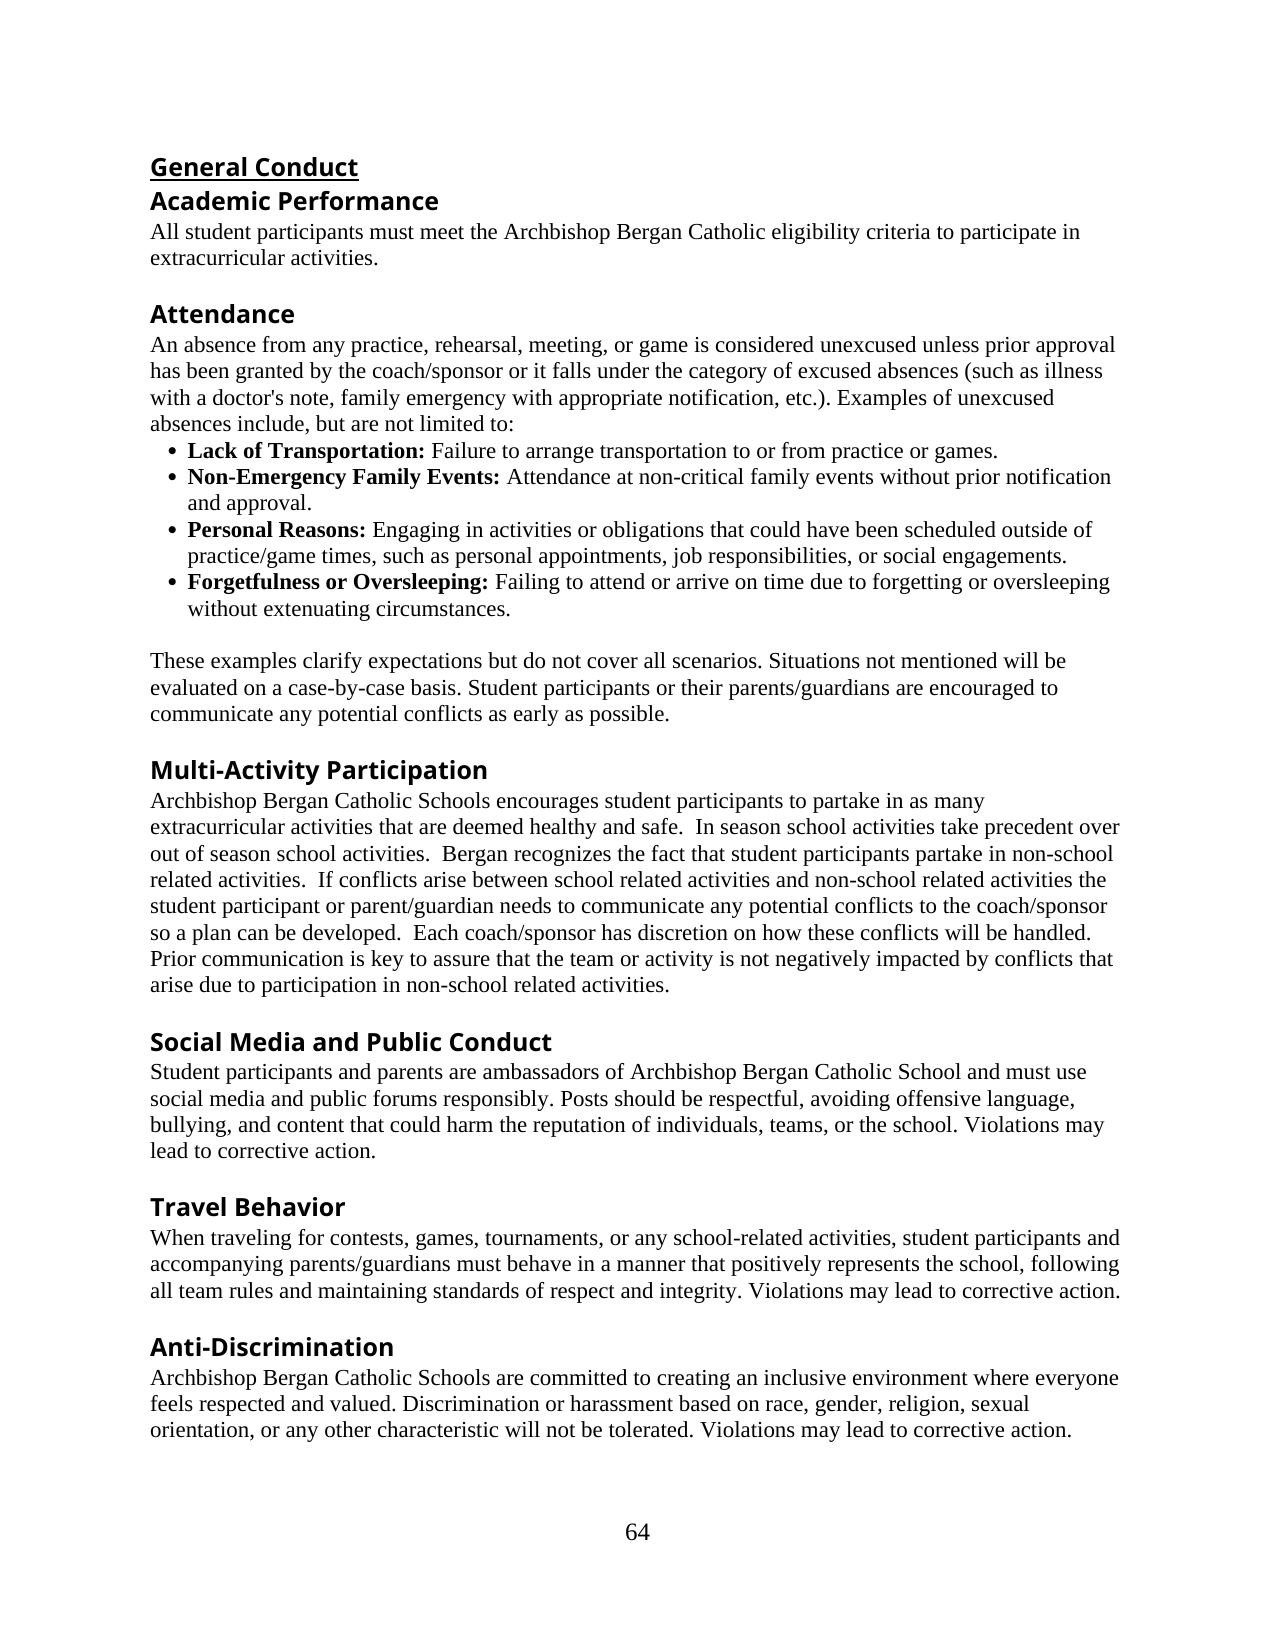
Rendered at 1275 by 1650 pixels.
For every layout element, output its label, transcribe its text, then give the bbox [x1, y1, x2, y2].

subtitle Multi-Activity Participation [150, 753, 1125, 787]
subtitle Anti-Discrimination [150, 1329, 1125, 1363]
text Student participants and parents are ambassadors of Archbishop Bergan Catholic School and must use social media and public forums responsibly. Posts should be respectful, avoiding offensive language, bullying, and content that could harm the reputation of individuals, teams, or the school. Violations may lead to corrective action. [150, 1058, 1125, 1164]
subtitle Attendance [150, 297, 1125, 331]
text When traveling for contests, games, tournaments, or any school-related activities, student participants and accompanying parents/guardians must behave in a manner that positively represents the school, following all team rules and maintaining standards of respect and integrity. Violations may lead to corrective action. [150, 1224, 1125, 1303]
list Non-Emergency Family Events: Attendance at non-critical family events without prior notification and approval. [169, 463, 1125, 516]
list Forgetfulness or Oversleeping: Failing to attend or arrive on time due to forgetting or oversleeping without extenuating circumstances. [169, 568, 1125, 621]
text An absence from any practice, rehearsal, meeting, or game is considered unexcused unless prior approval has been granted by the coach/sponsor or it falls under the category of excused absences (such as illness with a doctor's note, family emergency with appropriate notification, etc.). Examples of unexcused absences include, but are not limited to: [150, 331, 1125, 437]
subtitle Academic Performance [150, 184, 1125, 218]
text All student participants must meet the Archbishop Bergan Catholic eligibility criteria to participate in extracurricular activities. [150, 218, 1125, 271]
list Lack of Transportation: Failure to arrange transportation to or from practice or games. [169, 437, 1125, 463]
subtitle Social Media and Public Conduct [150, 1024, 1125, 1058]
subtitle Travel Behavior [150, 1190, 1125, 1224]
list Personal Reasons: Engaging in activities or obligations that could have been scheduled outside of practice/game times, such as personal appointments, job responsibilities, or social engagements. [169, 516, 1125, 568]
text Archbishop Bergan Catholic Schools are committed to creating an inclusive environment where everyone feels respected and valued. Discrimination or harassment based on race, gender, religion, sexual orientation, or any other characteristic will not be tolerated. Violations may lead to corrective action. [150, 1363, 1125, 1443]
text These examples clarify expectations but do not cover all scenarios. Situations not mentioned will be evaluated on a case-by-case basis. Student participants or their parents/guardians are encouraged to communicate any potential conflicts as early as possible. [150, 647, 1125, 727]
text Archbishop Bergan Catholic Schools encourages student participants to partake in as many extracurricular activities that are deemed healthy and safe. In season school activities take precedent over out of season school activities. Bergan recognizes the fact that student participants partake in non-school related activities. If conflicts arise between school related activities and non-school related activities the student participant or parent/guardian needs to communicate any potential conflicts to the coach/sponsor so a plan can be developed. Each coach/sponsor has discretion on how these conflicts will be handled. Prior communication is key to assure that the team or activity is not negatively impacted by conflicts that arise due to participation in non-school related activities. [150, 787, 1125, 998]
subtitle General Conduct [150, 150, 1125, 184]
